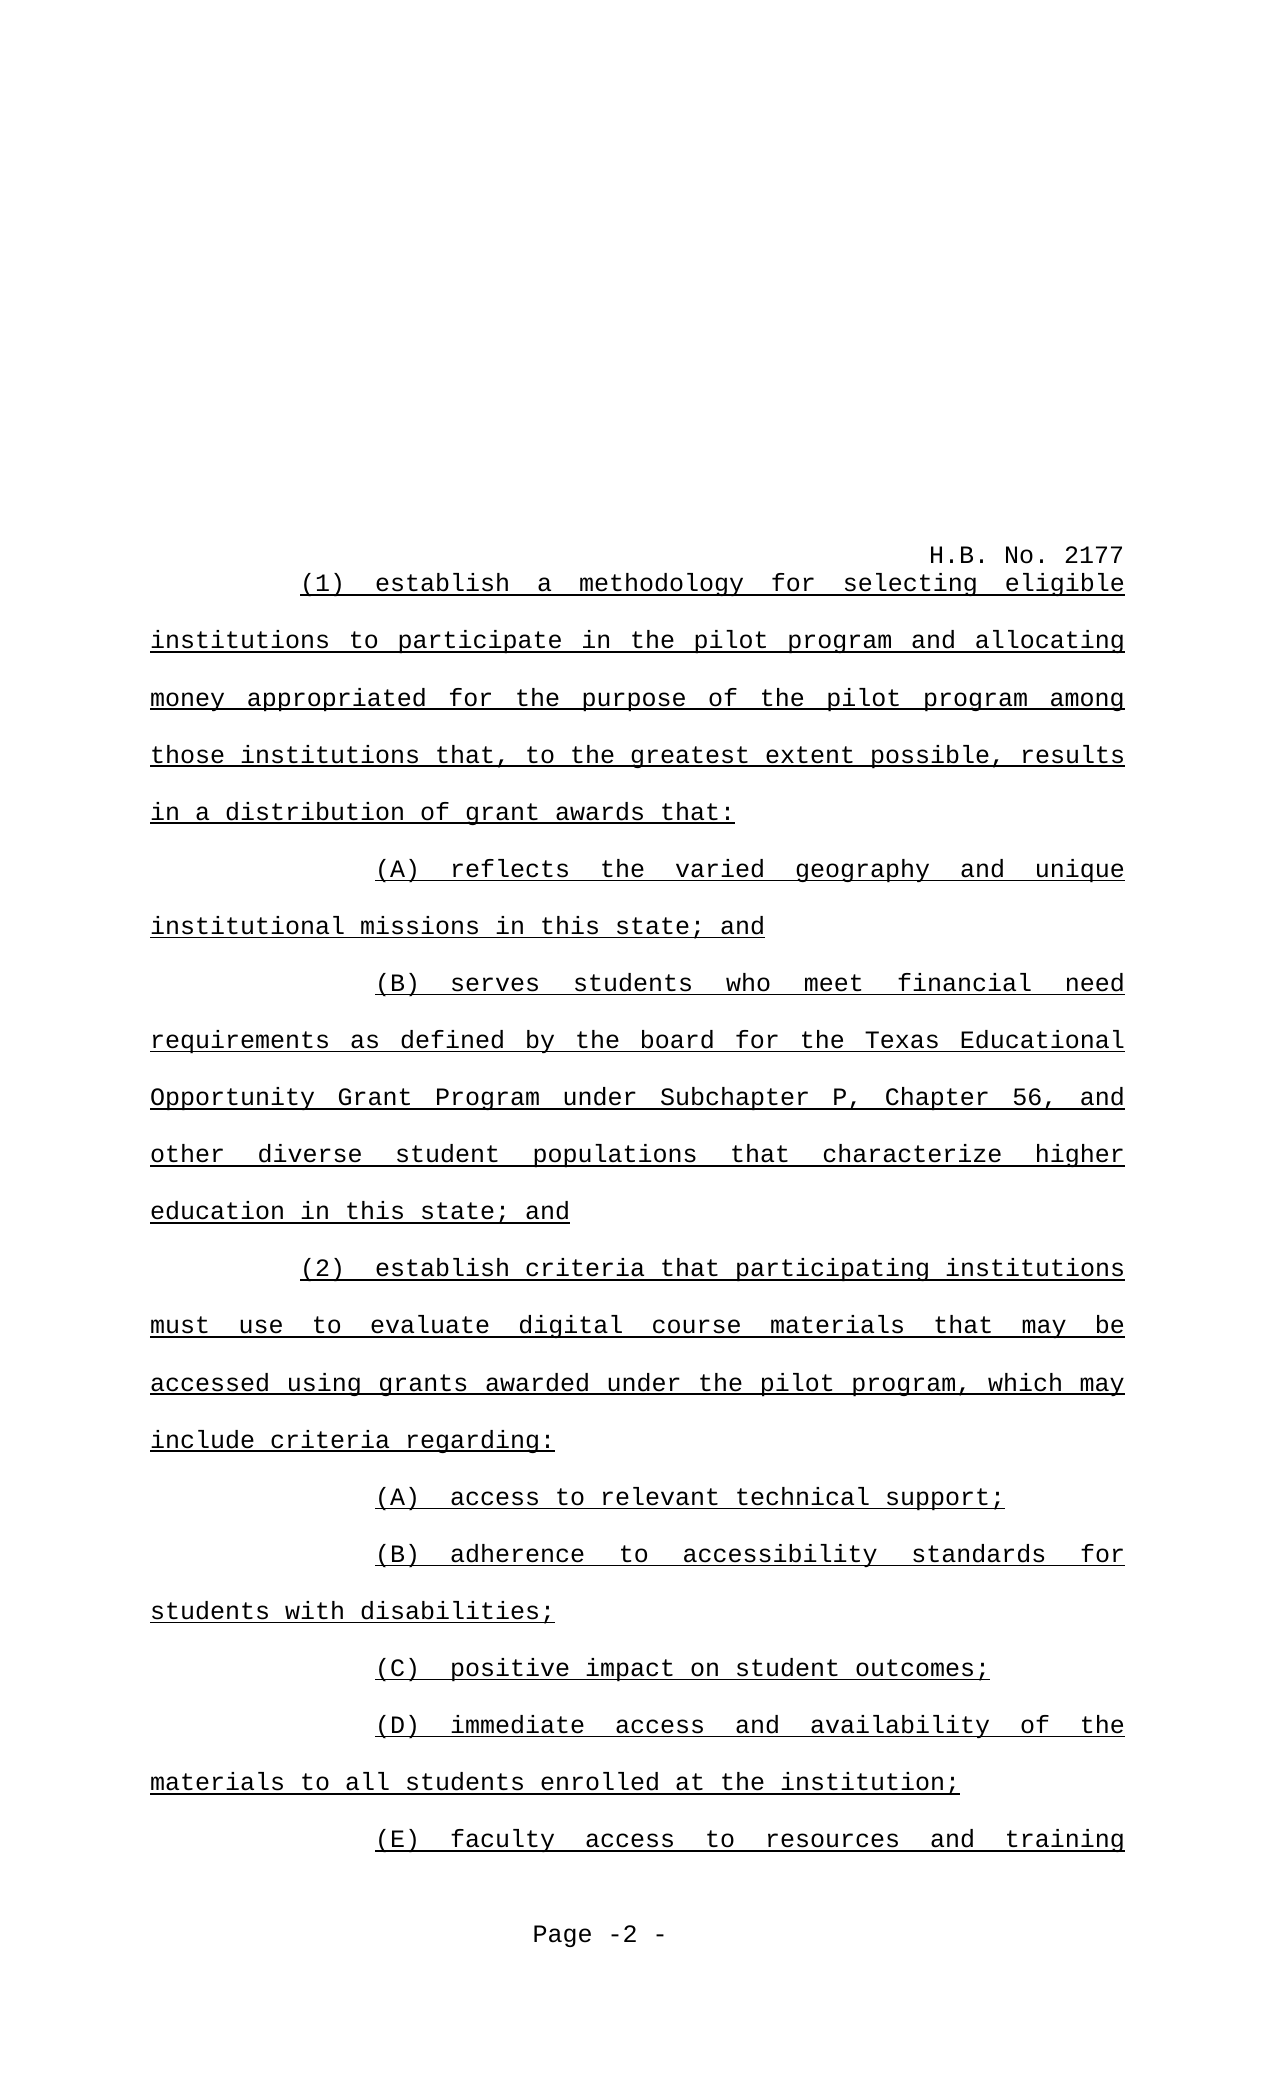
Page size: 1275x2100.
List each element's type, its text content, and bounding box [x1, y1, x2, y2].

text (B) serves students who meet financial need requirements as defined by the board for the Texas Educational Opportunity Grant Program under Subchapter P, Chapter 56, and other diverse student populations that characterize higher education in this state; and [150, 1052, 1125, 1108]
text (C) positive impact on student outcomes; [150, 1655, 1125, 1684]
text (B) adherence to accessibility standards for students with disabilities; [150, 1541, 1125, 1627]
text (1) establish a methodology for selecting eligible institutions to participate in the pilot program and allocating money appropriated for the purpose of the pilot program among those institutions that, to the greatest extent possible, results in a distribution of grant awards that: [150, 710, 1125, 765]
text (2) establish criteria that participating institutions must use to evaluate digital course materials that may be accessed using grants awarded under the pilot program, which may include criteria regarding: [150, 1395, 1125, 1456]
text (B) serves students who meet financial need requirements as defined by the board for the Texas Educational Opportunity Grant Program under Subchapter P, Chapter 56, and other diverse student populations that characterize higher education in this state; and [150, 1110, 1125, 1165]
text (A) reflects the varied geography and unique institutional missions in this state; and [150, 856, 1125, 942]
text (1) establish a methodology for selecting eligible institutions to participate in the pilot program and allocating money appropriated for the purpose of the pilot program among those institutions that, to the greatest extent possible, results in a distribution of grant awards that: [150, 653, 1125, 708]
text (2) establish criteria that participating institutions must use to evaluate digital course materials that may be accessed using grants awarded under the pilot program, which may include criteria regarding: [150, 1256, 1125, 1336]
text (1) establish a methodology for selecting eligible institutions to participate in the pilot program and allocating money appropriated for the purpose of the pilot program among those institutions that, to the greatest extent possible, results in a distribution of grant awards that: [150, 571, 1125, 651]
text (B) serves students who meet financial need requirements as defined by the board for the Texas Educational Opportunity Grant Program under Subchapter P, Chapter 56, and other diverse student populations that characterize higher education in this state; and [150, 970, 1125, 1051]
text (1) establish a methodology for selecting eligible institutions to participate in the pilot program and allocating money appropriated for the purpose of the pilot program among those institutions that, to the greatest extent possible, results in a distribution of grant awards that: [150, 767, 1125, 828]
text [150, 1827, 1125, 1855]
text (D) immediate access and availability of the materials to all students enrolled at the institution; [150, 1712, 1125, 1798]
text (B) serves students who meet financial need requirements as defined by the board for the Texas Educational Opportunity Grant Program under Subchapter P, Chapter 56, and other diverse student populations that characterize higher education in this state; and [150, 1167, 1125, 1227]
text (A) access to relevant technical support; [150, 1484, 1125, 1513]
text (2) establish criteria that participating institutions must use to evaluate digital course materials that may be accessed using grants awarded under the pilot program, which may include criteria regarding: [150, 1338, 1125, 1393]
